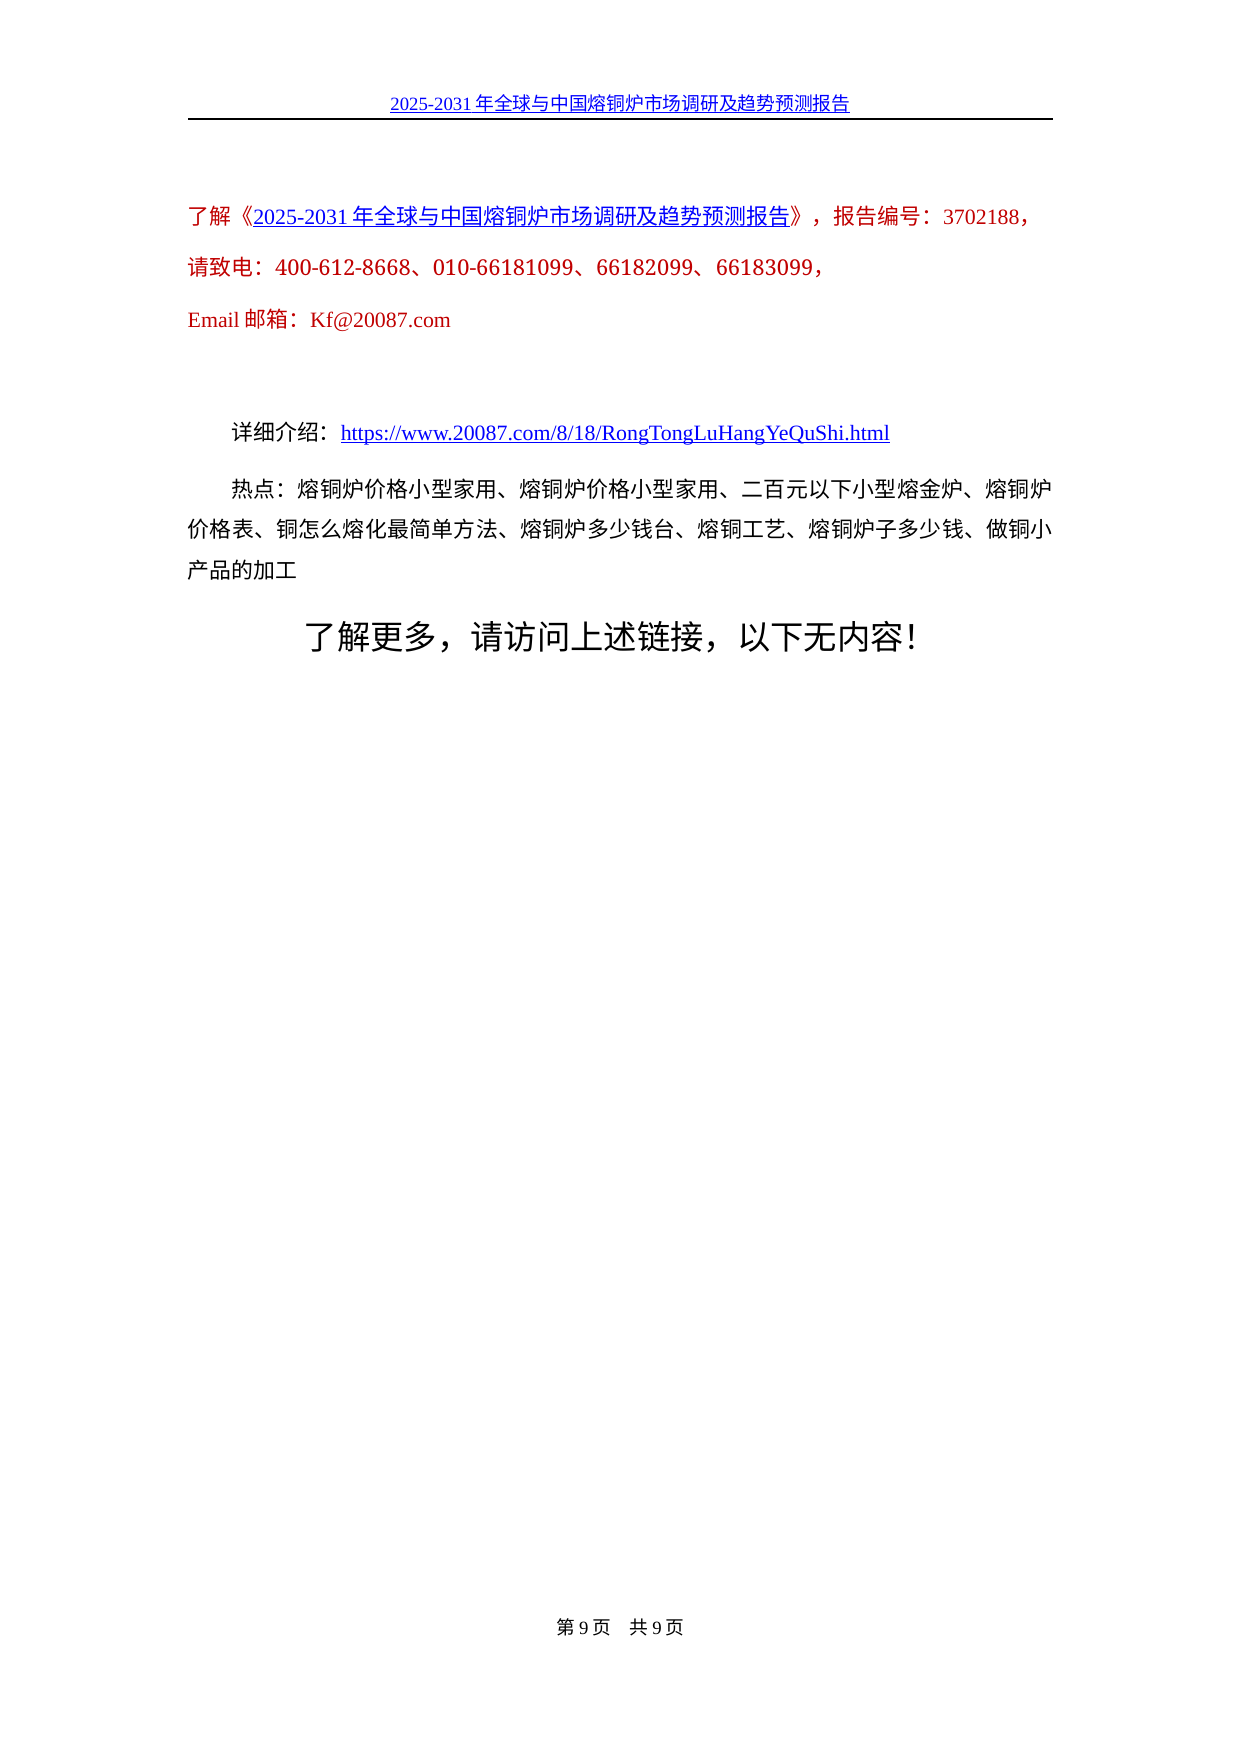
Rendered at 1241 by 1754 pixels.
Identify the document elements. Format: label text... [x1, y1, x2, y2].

text 请致电：400-612-8668、010-66181099、66182099、66183099， [187, 250, 1053, 283]
text Email邮箱：Kf@20087.com [187, 302, 1053, 334]
text 热点：熔铜炉价格小型家用、熔铜炉价格小型家用、二百元以下小型熔金炉、熔铜炉价格表、铜怎么熔化最简单方法、熔铜炉多少钱台、熔铜工艺、熔铜炉子多少钱、做铜小产品的加工 [187, 471, 1053, 585]
text 了解《2025-2031年全球与中国熔铜炉市场调研及趋势预测报告》，报告编号：3702188， [187, 198, 1053, 231]
title 了解更多，请访问上述链接，以下无内容！ [187, 603, 1053, 668]
text 详细介绍：https://www.20087.com/8/18/RongTongLuHangYeQuShi.html [187, 414, 1053, 447]
